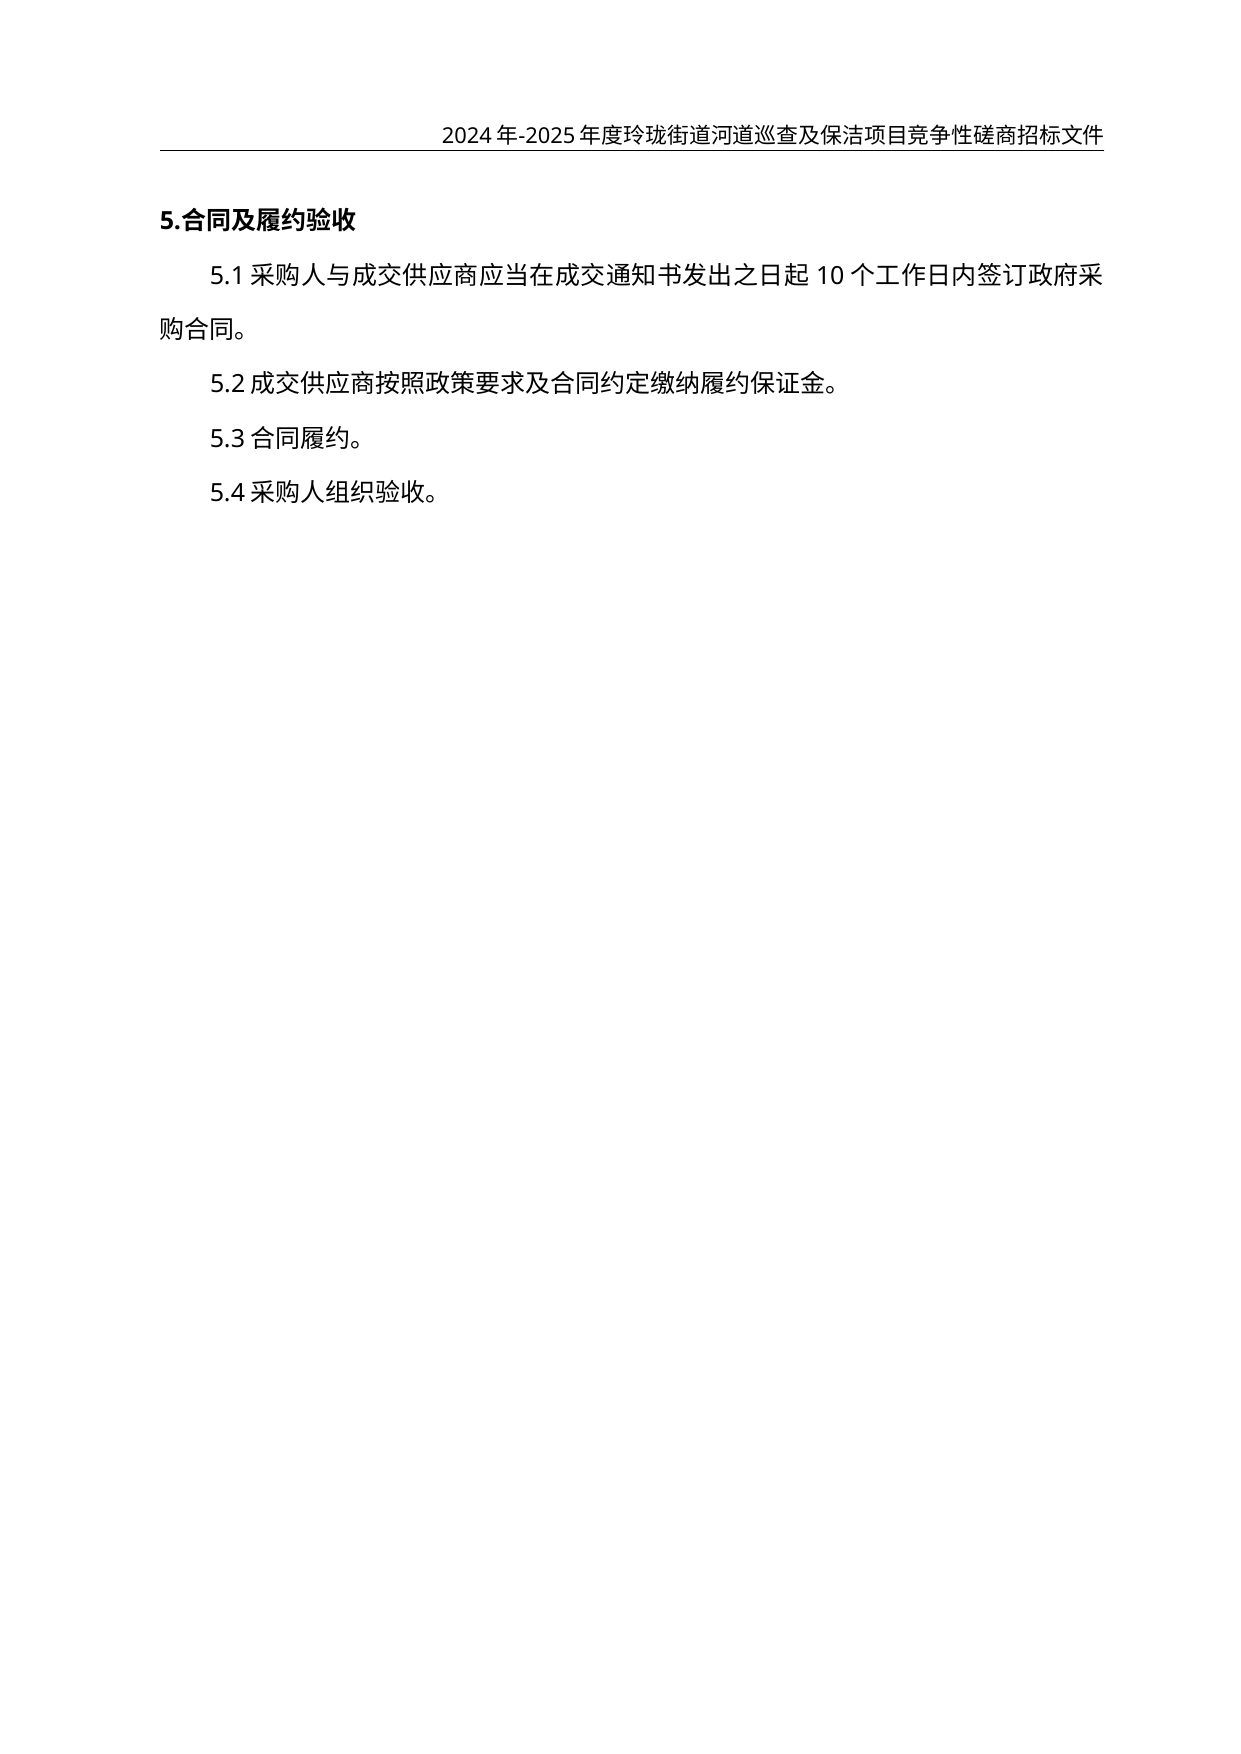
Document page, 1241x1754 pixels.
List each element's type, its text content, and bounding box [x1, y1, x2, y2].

text 5.1采购人与成交供应商应当在成交通知书发出之日起10个工作日内签订政府采购合同。 [159, 255, 1104, 346]
text 5.3合同履约。 [159, 418, 1104, 454]
text 5.4采购人组织验收。 [159, 473, 1104, 509]
text 5.2成交供应商按照政策要求及合同约定缴纳履约保证金。 [159, 364, 1104, 400]
text 5.合同及履约验收 [159, 201, 1104, 237]
